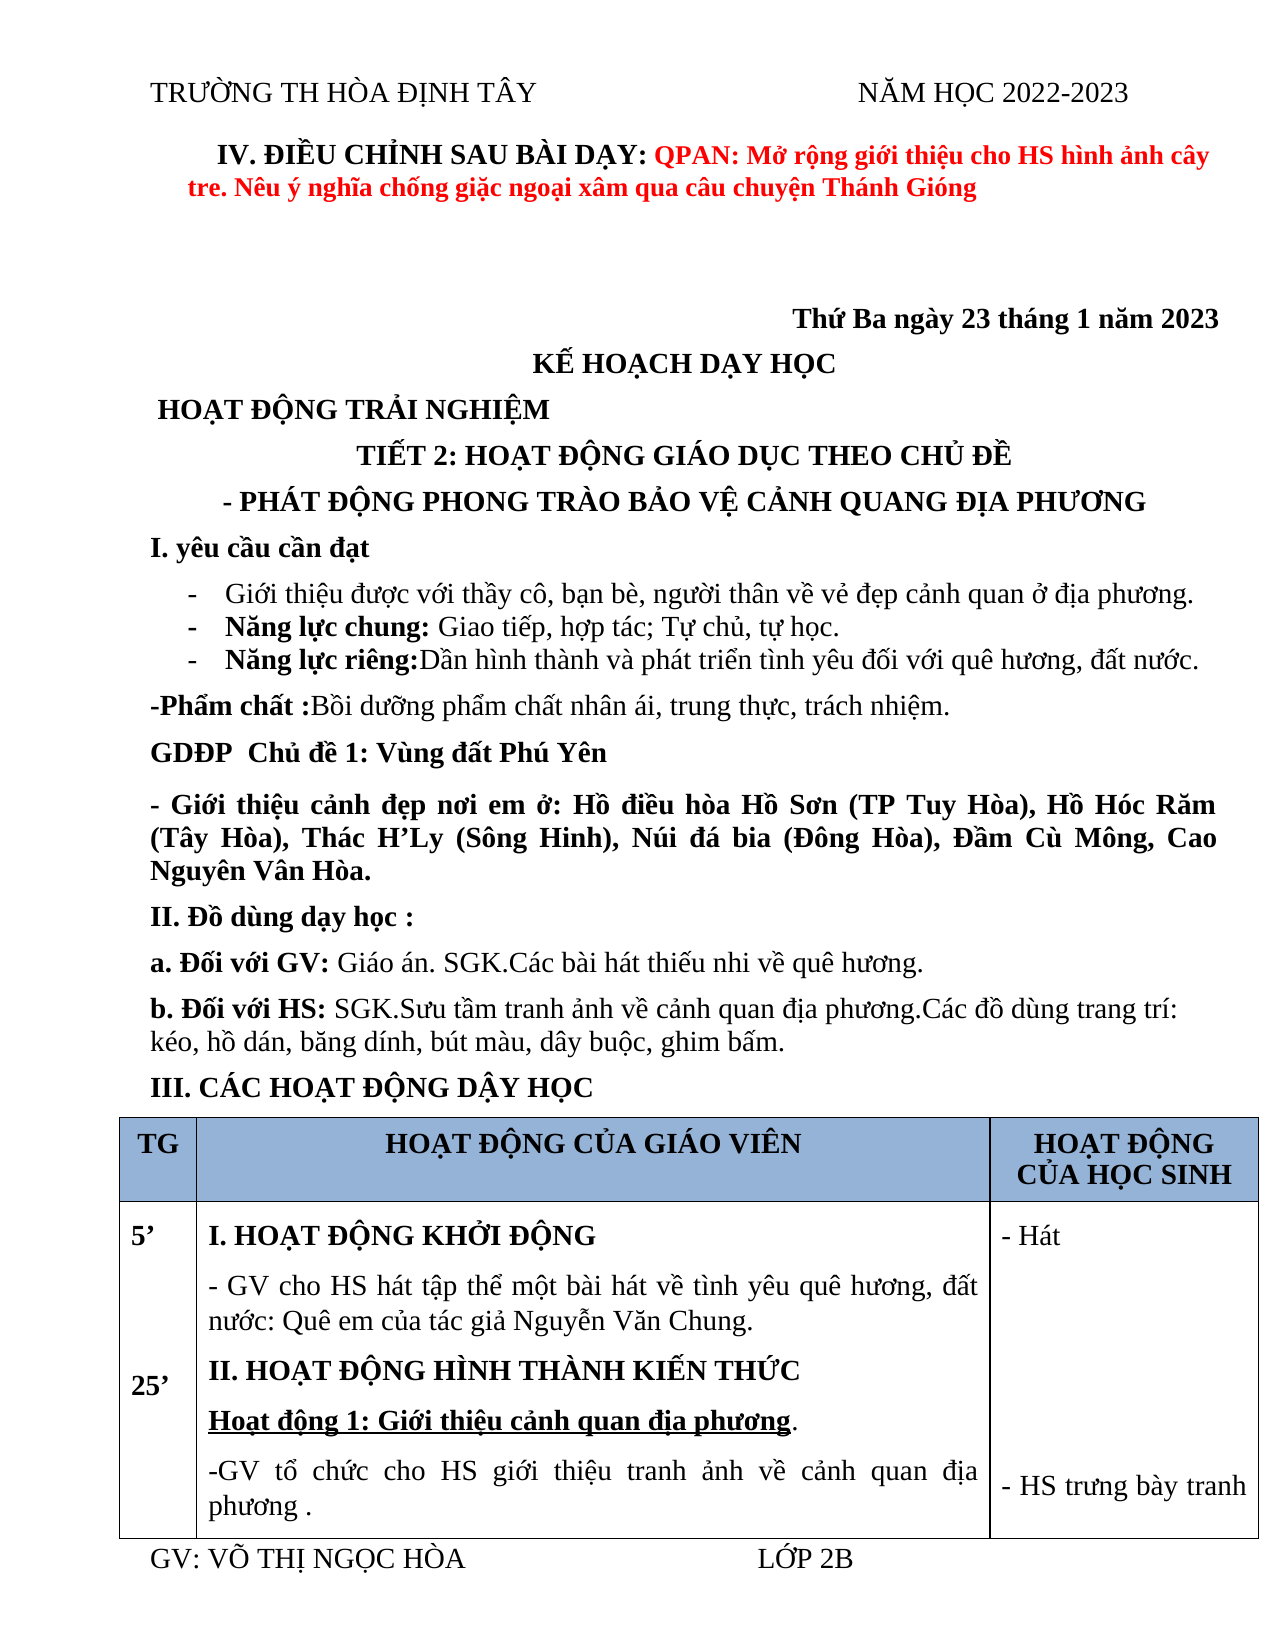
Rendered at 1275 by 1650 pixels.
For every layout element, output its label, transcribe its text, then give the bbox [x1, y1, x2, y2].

list Giới thiệu được với thầy cô, bạn bè, người thân về vẻ đẹp cảnh quan ở địa phương. [187, 576, 1219, 610]
text a. Đối với GV: Giáo án. SGK.Các bài hát thiếu nhi về quê hương. [150, 946, 1219, 979]
table_header TG [120, 1118, 196, 1201]
text TIẾT 2: HOẠT ĐỘNG GIÁO DỤC THEO CHỦ ĐỀ [150, 439, 1219, 472]
table_cell 5’ 25’ 5’ [120, 1202, 196, 1537]
text II. Đồ dùng dạy học : [150, 900, 1219, 933]
list Năng lực chung: Giao tiếp, hợp tác; Tự chủ, tự học. [187, 610, 1219, 643]
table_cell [197, 1202, 989, 1537]
table_header HOẠT ĐỘNG CỦA GIÁO VIÊN [197, 1118, 989, 1201]
subtitle HOẠT ĐỘNG TRẢI NGHIỆM [150, 393, 1219, 426]
table_header HOẠT ĐỘNG CỦA HỌC SINH [991, 1118, 1258, 1201]
text Thứ Ba ngày 23 tháng 1 năm 2023 [150, 301, 1219, 335]
text I. yêu cầu cần đạt [150, 531, 1219, 564]
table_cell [991, 1202, 1258, 1537]
list Năng lực riêng:Dần hình thành và phát triển tình yêu đối với quê hương, đất nước. [187, 643, 1219, 676]
text - Giới thiệu cảnh đẹp nơi em ở: Hồ điều hòa Hồ Sơn (TP Tuy Hòa), Hồ Hóc Răm (Tây Hòa), Thác H’Ly (Sông Hinh), Núi đá bia (Đông Hòa), Đầm Cù Mông, Cao Nguyên Vân Hòa. [150, 787, 1219, 887]
text -Phẩm chất :Bồi dưỡng phẩm chất nhân ái, trung thực, trách nhiệm. [150, 689, 1219, 722]
text b. Đối với HS: SGK.Sưu tầm tranh ảnh về cảnh quan địa phương.Các đồ dùng trang trí: kéo, hồ dán, băng dính, bút màu, dây buộc, ghim bấm. [150, 992, 1219, 1058]
text - PHÁT ĐỘNG PHONG TRÀO BẢO VỆ CẢNH QUANG ĐỊA PHƯƠNG [150, 485, 1219, 518]
text GDĐP Chủ đề 1: Vùng đất Phú Yên [150, 735, 1219, 768]
text IV. ĐIỀU CHỈNH SAU BÀI DẠY: QPAN: Mở rộng giới thiệu cho HS hình ảnh cây tre. Nêu ý nghĩa chống giặc ngoại xâm qua câu chuyện Thánh Gióng [187, 108, 1219, 202]
subtitle KẾ HOẠCH DẠY HỌC [150, 347, 1219, 381]
text III. CÁC HOẠT ĐỘNG DẬY HỌC [150, 1071, 1219, 1104]
